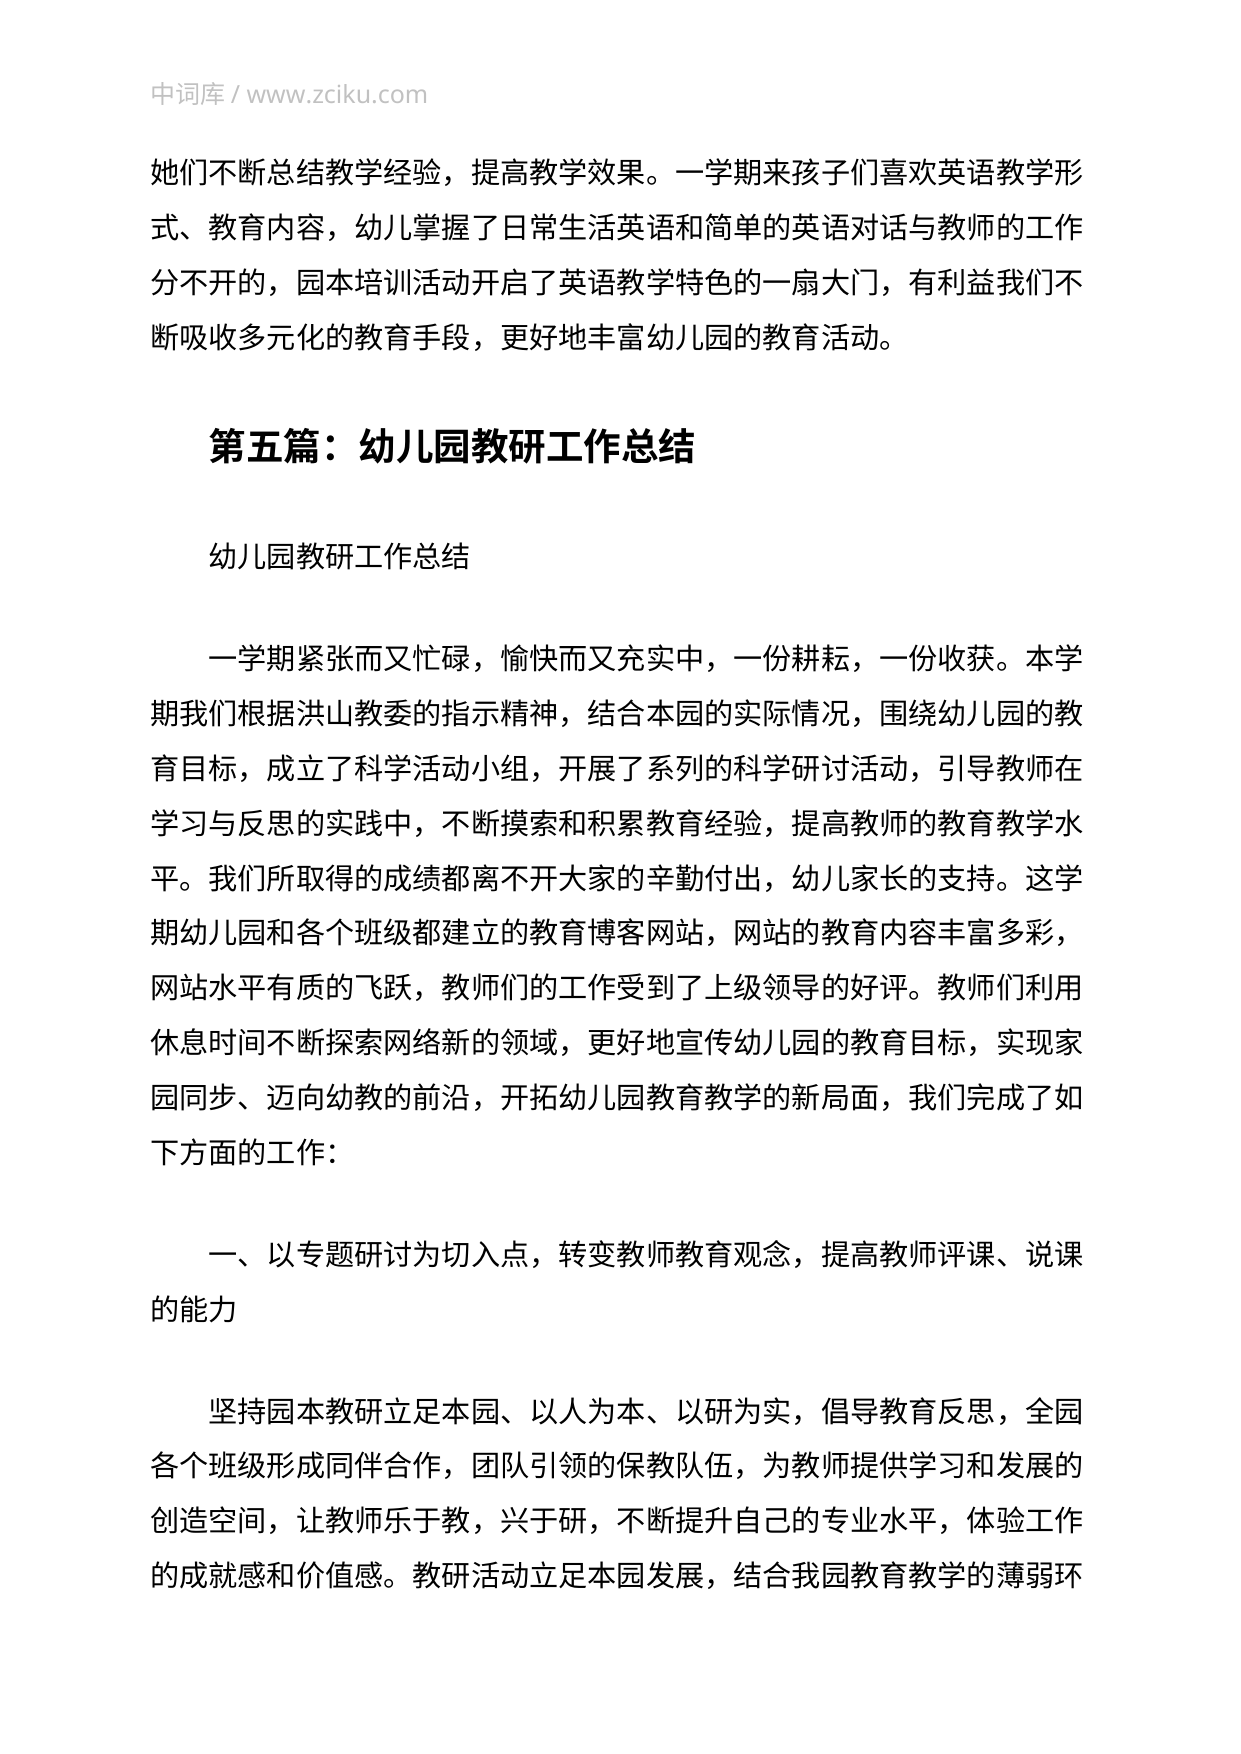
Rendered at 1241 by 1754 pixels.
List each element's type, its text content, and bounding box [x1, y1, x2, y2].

text 一、以专题研讨为切入点，转变教师教育观念，提高教师评课、说课的能力 [150, 1231, 1090, 1329]
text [150, 150, 1090, 357]
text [150, 1388, 1090, 1595]
text 第五篇：幼儿园教研工作总结 [150, 416, 1090, 471]
text 一学期紧张而又忙碌，愉快而又充实中，一份耕耘，一份收获。本学期我们根据洪山教委的指示精神，结合本园的实际情况，围绕幼儿园的教育目标，成立了科学活动小组，开展了系列的科学研讨活动，引导教师在学习与反思的实践中，不断摸索和积累教育经验，提高教师的教育教学水平。我们所取得的成绩都离不开大家的辛勤付出，幼儿家长的支持。这学期幼儿园和各个班级都建立的教育博客网站，网站的教育内容丰富多彩，网站水平有质的飞跃，教师们的工作受到了上级领导的好评。教师们利用休息时间不断探索网络新的领域，更好地宣传幼儿园的教育目标，实现家园同步、迈向幼教的前沿，开拓幼儿园教育教学的新局面，我们完成了如下方面的工作： [150, 636, 1090, 1172]
text 幼儿园教研工作总结 [150, 534, 1090, 576]
